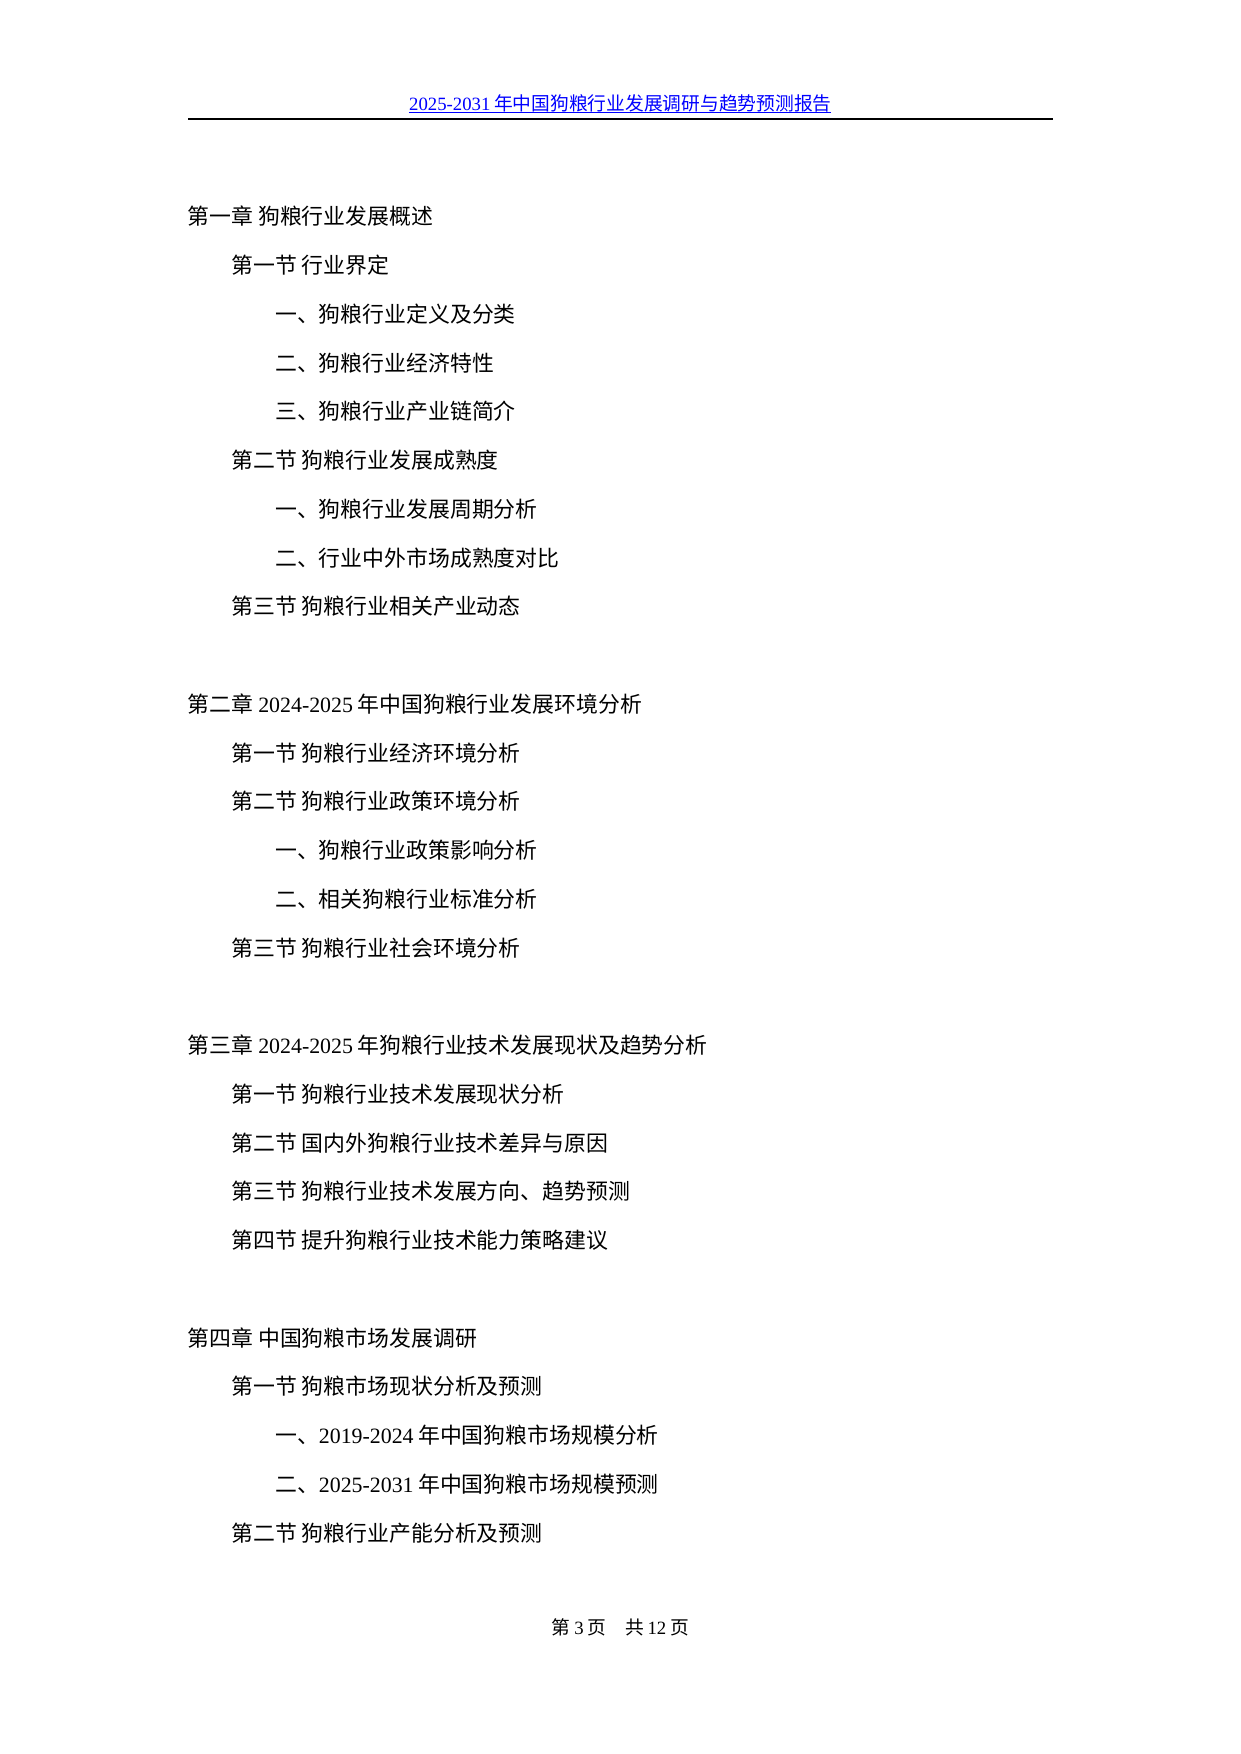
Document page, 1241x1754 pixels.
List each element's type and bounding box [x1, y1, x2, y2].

text [187, 150, 1053, 1548]
